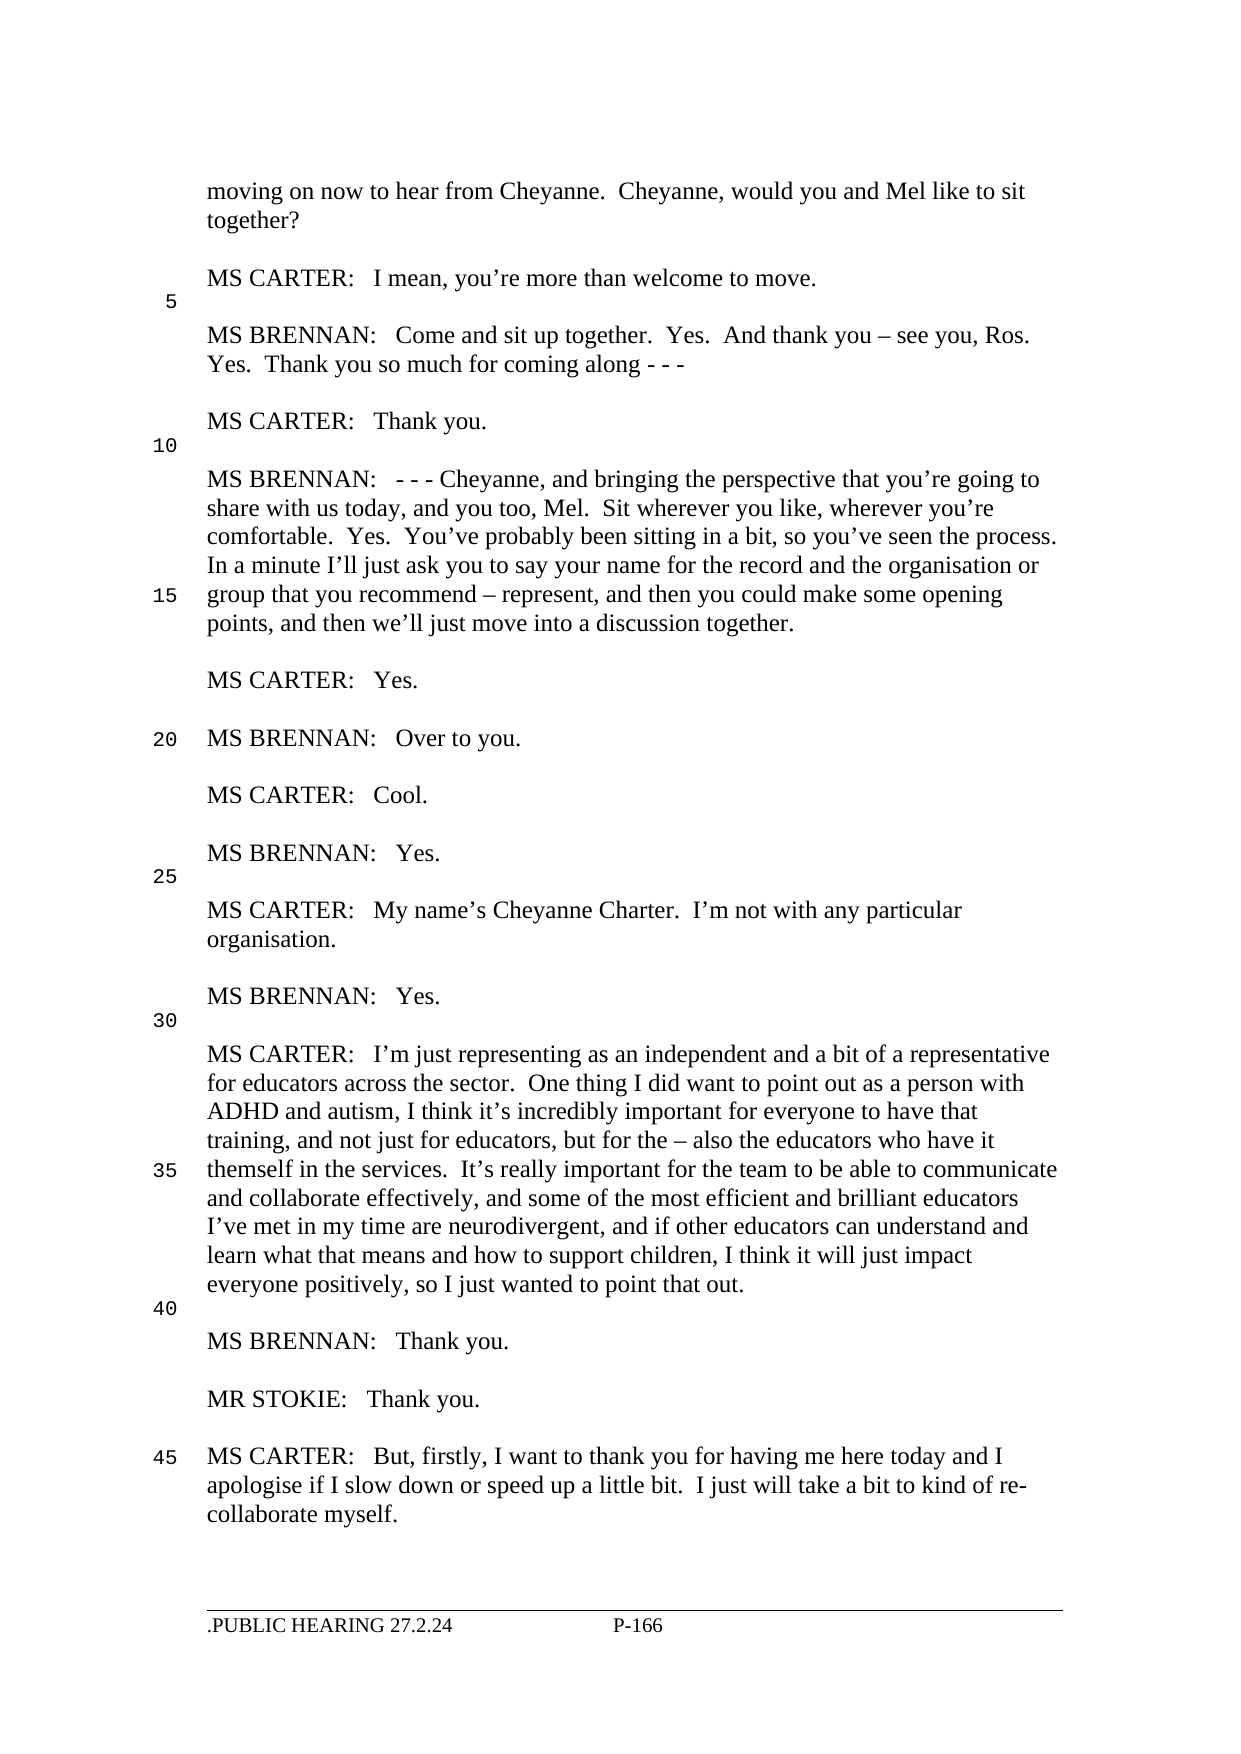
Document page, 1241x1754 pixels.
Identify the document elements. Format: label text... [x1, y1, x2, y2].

text MS CARTER: Yes. [207, 665, 1063, 694]
text MS BRENNAN: Over to you. [207, 723, 1063, 751]
text MR STOKIE: Thank you. [207, 1384, 1063, 1413]
text MS BRENNAN: Come and sit up together. Yes. And thank you – see you, Ros. Yes. Thank you so much for coming along - - - [207, 320, 1063, 378]
text MS BRENNAN: Yes. [207, 838, 1063, 866]
text MS CARTER: Cool. [207, 780, 1063, 809]
text MS BRENNAN: Thank you. [207, 1326, 1063, 1355]
text MS CARTER: I mean, you’re more than welcome to move. [207, 263, 1063, 291]
text MS CARTER: My name’s Cheyanne Charter. I’m not with any particular organisation. [207, 895, 1063, 953]
text MS CARTER: But, firstly, I want to thank you for having me here today and I apologise if I slow down or speed up a little bit. I just will take a bit to kind of re-collaborate myself. [207, 1441, 1063, 1528]
text moving on now to hear from Cheyanne. Cheyanne, would you and Mel like to sit together? [207, 176, 1063, 234]
text MS BRENNAN: Yes. [207, 981, 1063, 1010]
text MS BRENNAN: - - - Cheyanne, and bringing the perspective that you’re going to share with us today, and you too, Mel. Sit wherever you like, wherever you’re comfortable. Yes. You’ve probably been sitting in a bit, so you’ve seen the process. In a minute I’ll just ask you to say your name for the record and the organisation or group that you recommend – represent, and then you could make some opening points, and then we’ll just move into a discussion together. [207, 464, 1063, 636]
text MS CARTER: Thank you. [207, 406, 1063, 435]
text MS CARTER: I’m just representing as an independent and a bit of a representative for educators across the sector. One thing I did want to point out as a person with ADHD and autism, I think it’s incredibly important for everyone to have that training, and not just for educators, but for the – also the educators who have it themself in the services. It’s really important for the team to be able to communicate and collaborate effectively, and some of the most efficient and brilliant educators I’ve met in my time are neurodivergent, and if other educators can understand and learn what that means and how to support children, I think it will just impact everyone positively, so I just wanted to point that out. [207, 1039, 1063, 1298]
